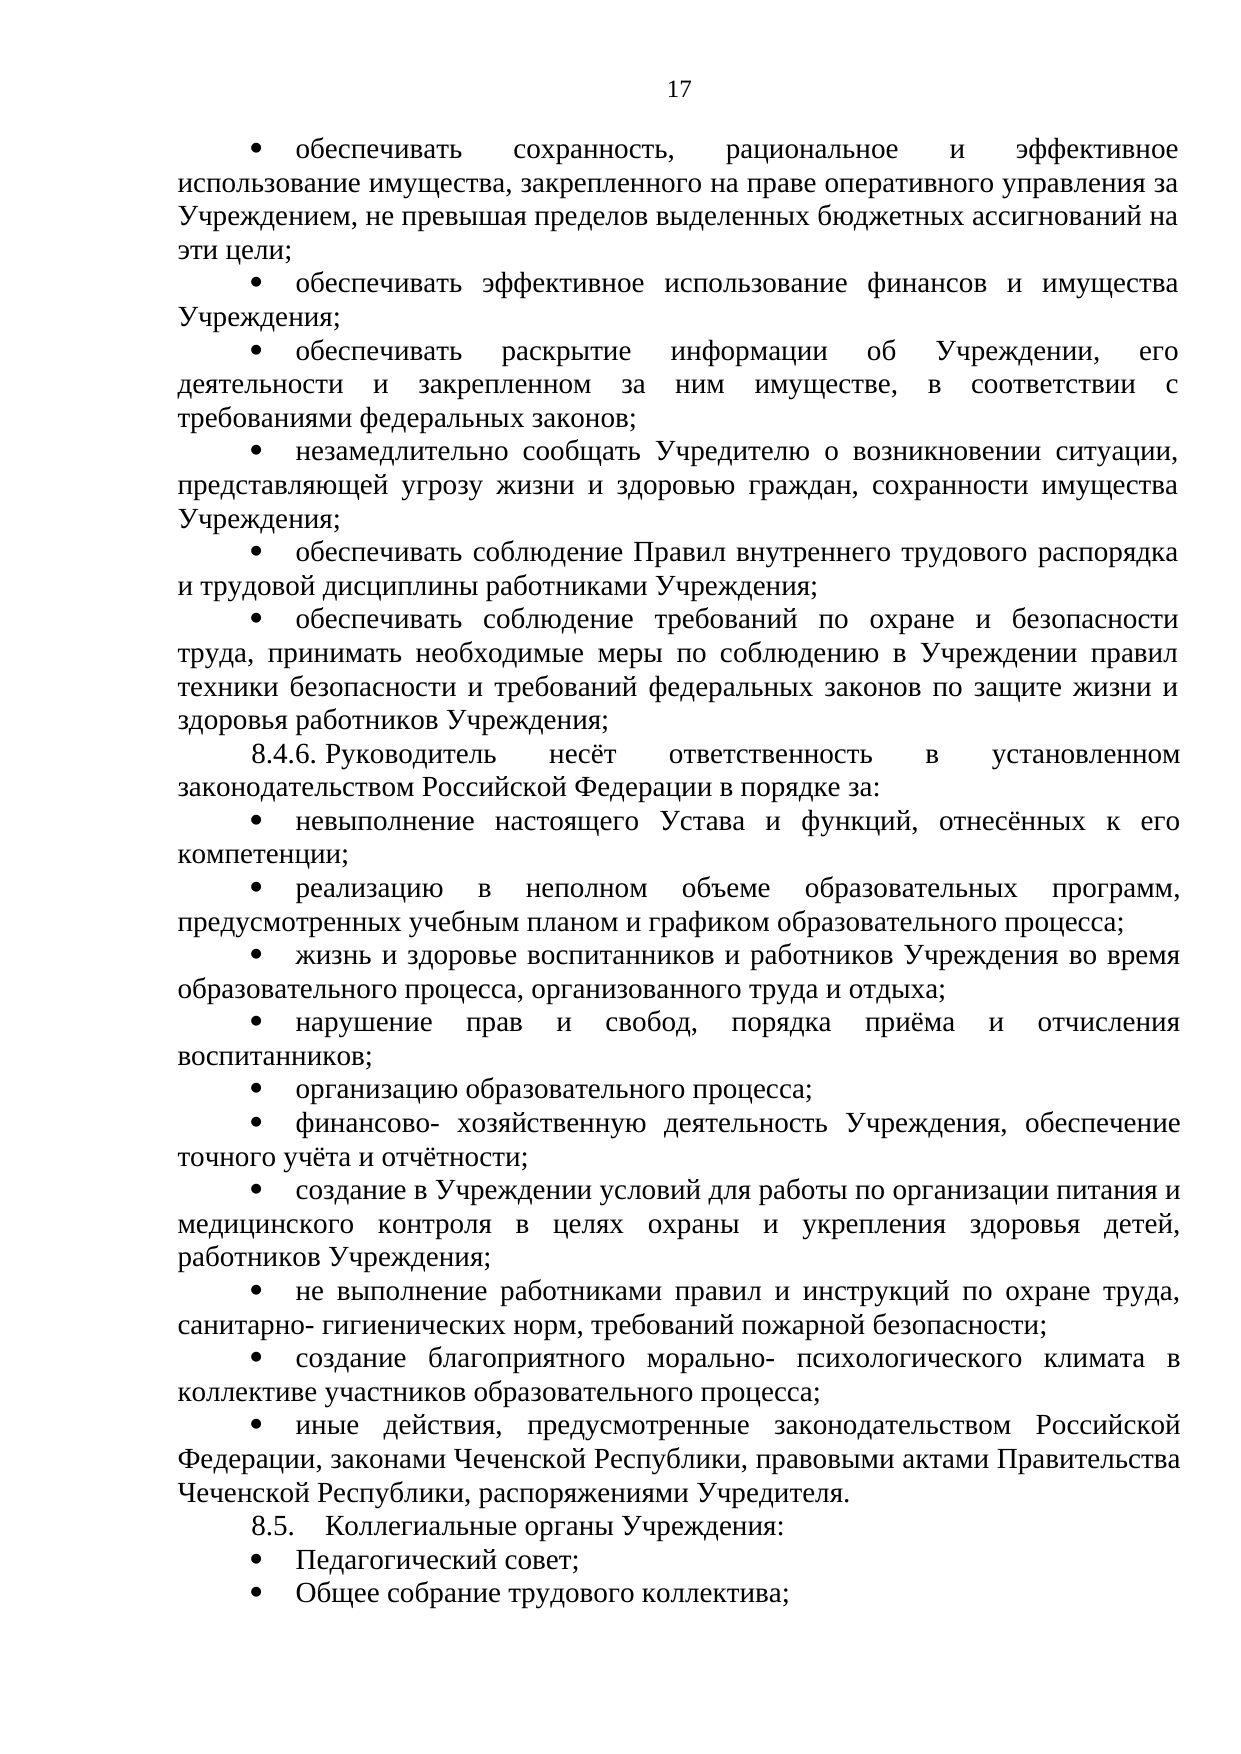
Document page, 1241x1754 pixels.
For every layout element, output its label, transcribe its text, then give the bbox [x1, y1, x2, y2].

list обеспечивать эффективное использование финансов и имущества Учреждения; [177, 266, 1179, 333]
list создание благоприятного морально- психологического климата в коллективе участников образовательного процесса; [177, 1340, 1181, 1407]
list обеспечивать сохранность, рациональное и эффективное использование имущества, закрепленного на праве оперативного управления за Учреждением, не превышая пределов выделенных бюджетных ассигнований на эти цели; [177, 131, 1179, 266]
text 8.4.6. Руководитель несёт ответственность в установленном законодательством Российской Федерации в порядке за: [177, 736, 1181, 803]
list обеспечивать соблюдение Правил внутреннего трудового распорядка и трудовой дисциплины работниками Учреждения; [177, 534, 1179, 601]
list создание в Учреждении условий для работы по организации питания и медицинского контроля в целях охраны и укрепления здоровья детей, работников Учреждения; [177, 1172, 1181, 1273]
list реализацию в неполном объеме образовательных программ, предусмотренных учебным планом и графиком образовательного процесса; [177, 870, 1181, 937]
list Общее собрание трудового коллектива; [177, 1575, 1181, 1609]
list обеспечивать раскрытие информации об Учреждении, его деятельности и закрепленном за ним имуществе, в соответствии с требованиями федеральных законов; [177, 333, 1179, 433]
list незамедлительно сообщать Учредителю о возникновении ситуации, представляющей угрозу жизни и здоровью граждан, сохранности имущества Учреждения; [177, 433, 1179, 534]
list невыполнение настоящего Устава и функций, отнесённых к его компетенции; [177, 803, 1181, 870]
list иные действия, предусмотренные законодательством Российской Федерации, законами Чеченской Республики, правовыми актами Правительства Чеченской Республики, распоряжениями Учредителя. [177, 1407, 1181, 1508]
list Педагогический совет; [177, 1542, 1181, 1575]
list жизнь и здоровье воспитанников и работников Учреждения во время образовательного процесса, организованного труда и отдыха; [177, 937, 1181, 1004]
list обеспечивать соблюдение требований по охране и безопасности труда, принимать необходимые меры по соблюдению в Учреждении правил техники безопасности и требований федеральных законов по защите жизни и здоровья работников Учреждения; [177, 601, 1179, 736]
text 8.5. Коллегиальные органы Учреждения: [177, 1508, 1181, 1542]
list нарушение прав и свобод, порядка приёма и отчисления воспитанников; [177, 1004, 1181, 1072]
list финансово- хозяйственную деятельность Учреждения, обеспечение точного учёта и отчётности; [177, 1105, 1181, 1172]
list организацию образовательного процесса; [177, 1072, 1181, 1105]
list не выполнение работниками правил и инструкций по охране труда, санитарно- гигиенических норм, требований пожарной безопасности; [177, 1273, 1181, 1340]
